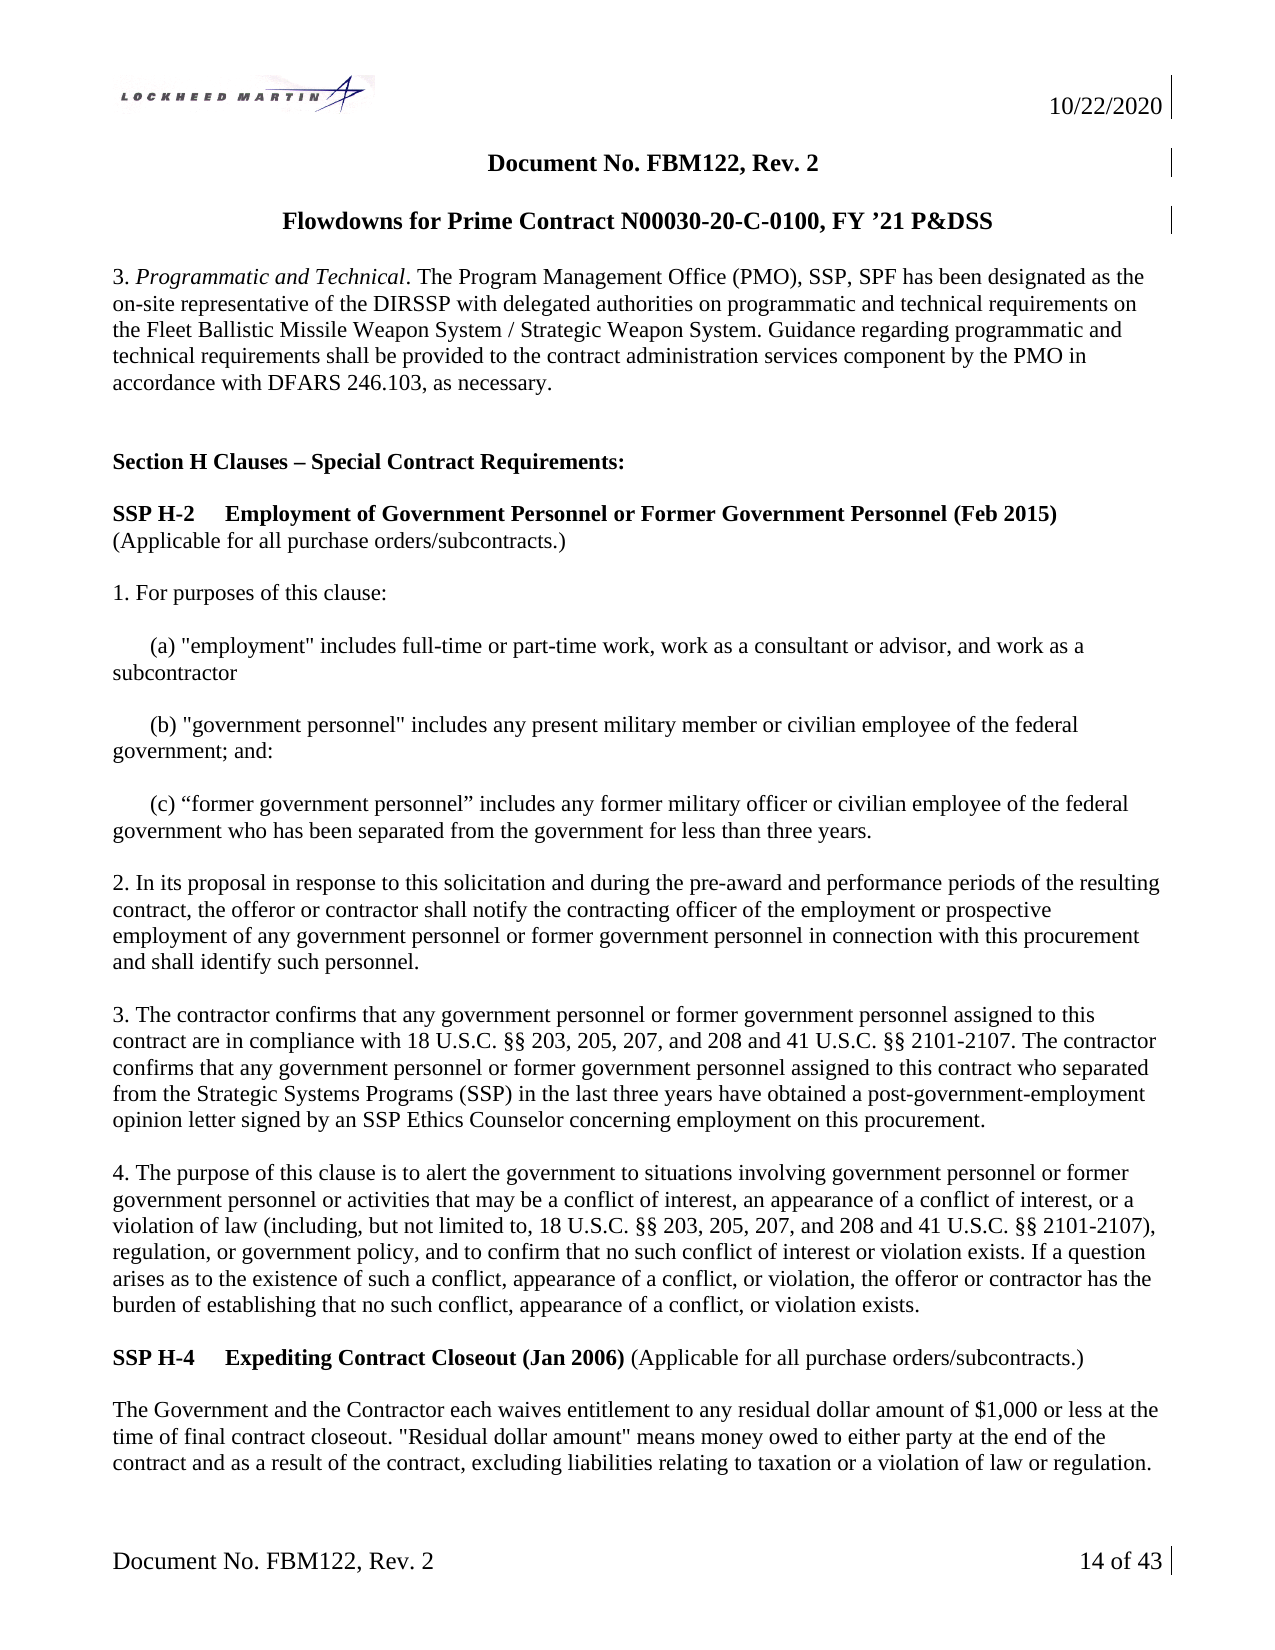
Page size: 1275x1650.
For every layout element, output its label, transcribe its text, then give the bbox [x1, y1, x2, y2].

text (b) "government personnel" includes any present military member or civilian employee of the federal government; and: [112, 711, 1162, 764]
text Section H Clauses – Special Contract Requirements: [112, 448, 1162, 474]
text 2. In its proposal in response to this solicitation and during the pre-award and performance periods of the resulting contract, the offeror or contractor shall notify the contracting officer of the employment or prospective employment of any government personnel or former government personnel in connection with this procurement and shall identify such personnel. [112, 869, 1162, 975]
text 4. The purpose of this clause is to alert the government to situations involving government personnel or former government personnel or activities that may be a conflict of interest, an appearance of a conflict of interest, or a violation of law (including, but not limited to, 18 U.S.C. §§ 203, 205, 207, and 208 and 41 U.S.C. §§ 2101-2107), regulation, or government policy, and to confirm that no such conflict of interest or violation exists. If a question arises as to the existence of such a conflict, appearance of a conflict, or violation, the offeror or contractor has the burden of establishing that no such conflict, appearance of a conflict, or violation exists. [112, 1159, 1162, 1317]
text SSP H-4 Expediting Contract Closeout (Jan 2006) (Applicable for all purchase orders/subcontracts.) [112, 1344, 1162, 1370]
picture [112, 75, 375, 114]
text (a) "employment" includes full-time or part-time work, work as a consultant or advisor, and work as a subcontractor [112, 632, 1162, 685]
text 3. The contractor confirms that any government personnel or former government personnel assigned to this contract are in compliance with 18 U.S.C. §§ 203, 205, 207, and 208 and 41 U.S.C. §§ 2101-2107. The contractor confirms that any government personnel or former government personnel assigned to this contract who separated from the Strategic Systems Programs (SSP) in the last three years have obtained a post-government-employment opinion letter signed by an SSP Ethics Counselor concerning employment on this procurement. [112, 1001, 1162, 1133]
text SSP H-2 Employment of Government Personnel or Former Government Personnel (Feb 2015) (Applicable for all purchase orders/subcontracts.) [112, 500, 1162, 553]
text 1. For purposes of this clause: [112, 579, 1162, 606]
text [112, 1396, 1162, 1476]
text 3. Programmatic and Technical. The Program Management Office (PMO), SSP, SPF has been designated as the on-site representative of the DIRSSP with delegated authorities on programmatic and technical requirements on the Fleet Ballistic Missile Weapon System / Strategic Weapon System. Guidance regarding programmatic and technical requirements shall be provided to the contract administration services component by the PMO in accordance with DFARS 246.103, as necessary. [112, 263, 1162, 395]
text (c) “former government personnel” includes any former military officer or civilian employee of the federal government who has been separated from the government for less than three years. [112, 790, 1162, 843]
